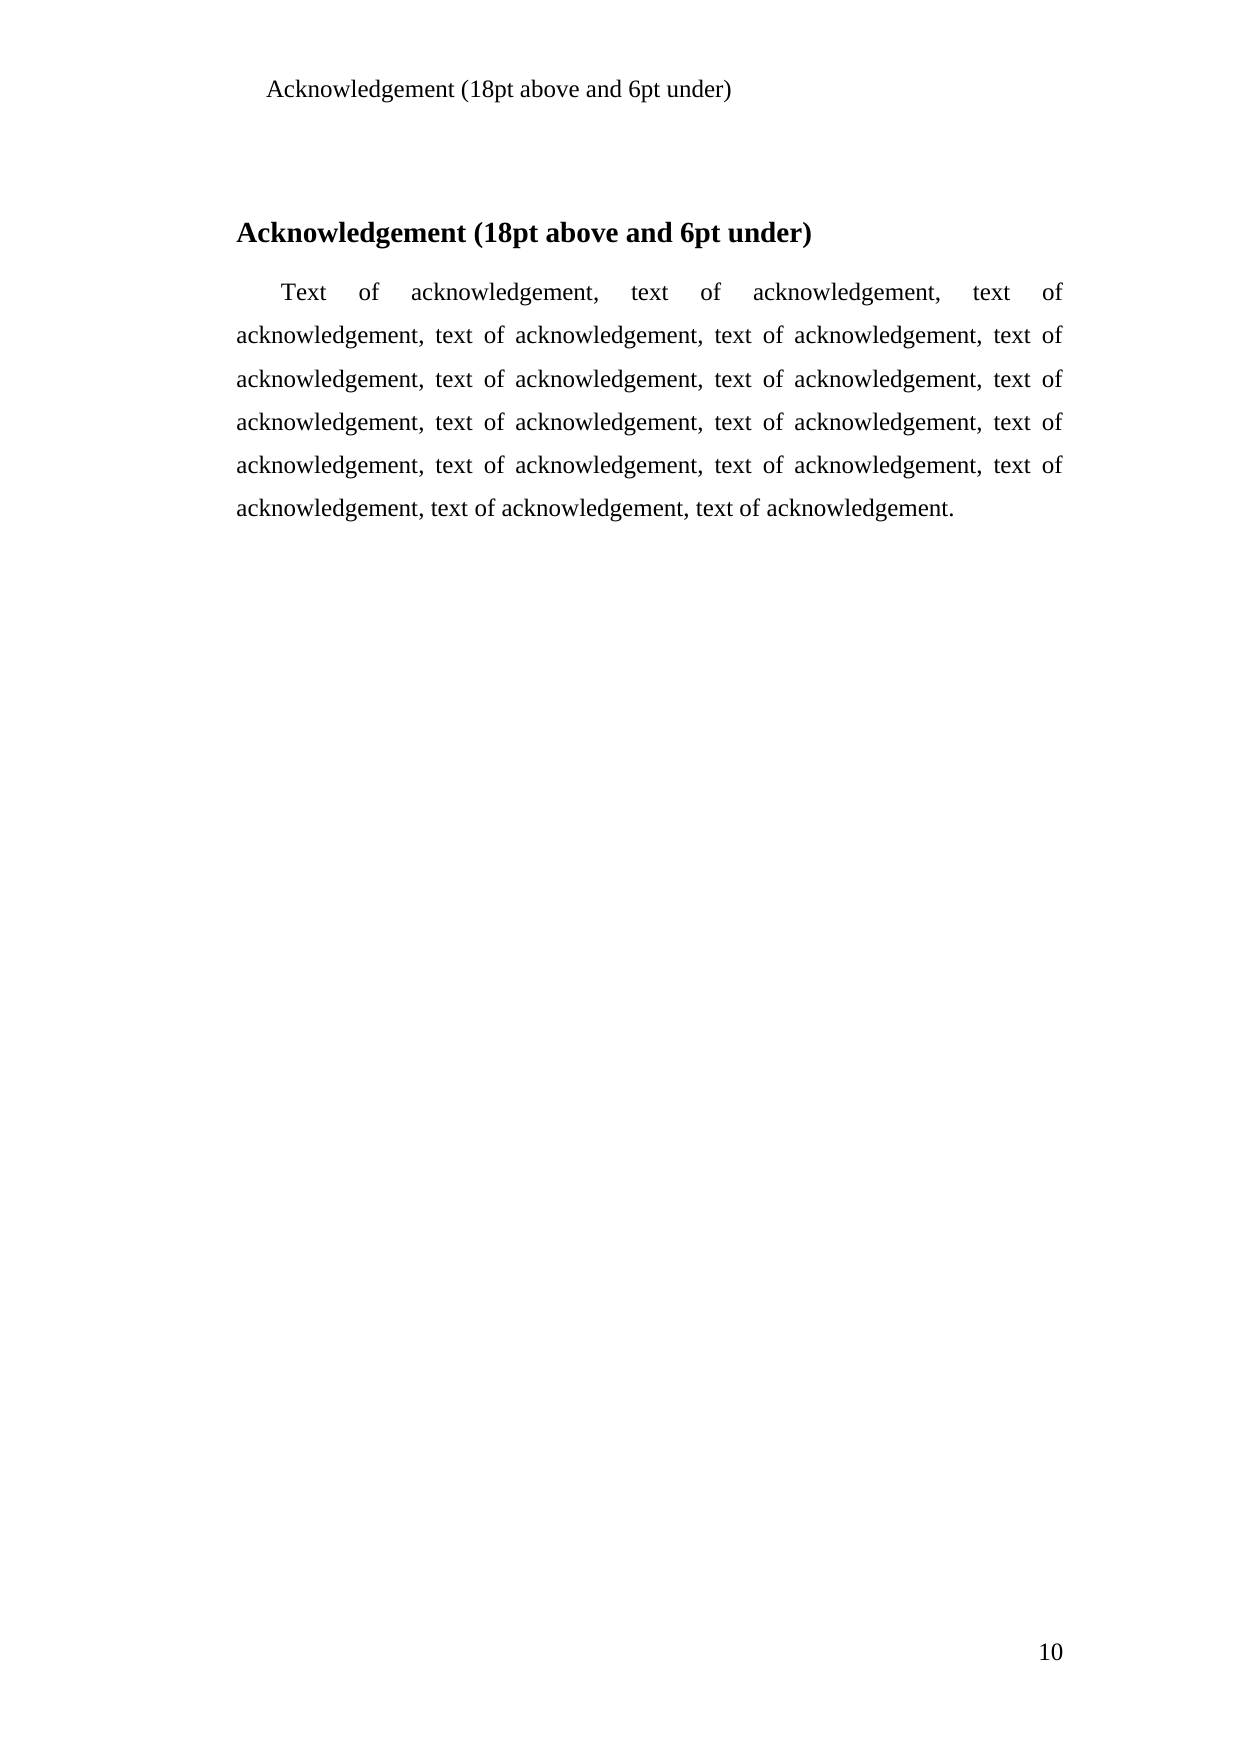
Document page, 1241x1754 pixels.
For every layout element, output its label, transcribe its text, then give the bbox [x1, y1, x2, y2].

subtitle Acknowledgement (18pt above and 6pt under) [236, 215, 1063, 248]
text Text of acknowledgement, text of acknowledgement, text of acknowledgement, text of acknowledgement, text of acknowledgement, text of acknowledgement, text of acknowledgement, text of acknowledgement, text of acknowledgement, text of acknowledgement, text of acknowledgement, text of acknowledgement, text of acknowledgement, text of acknowledgement, text of acknowledgement, text of acknowledgement, text of acknowledgement. [236, 277, 1063, 522]
